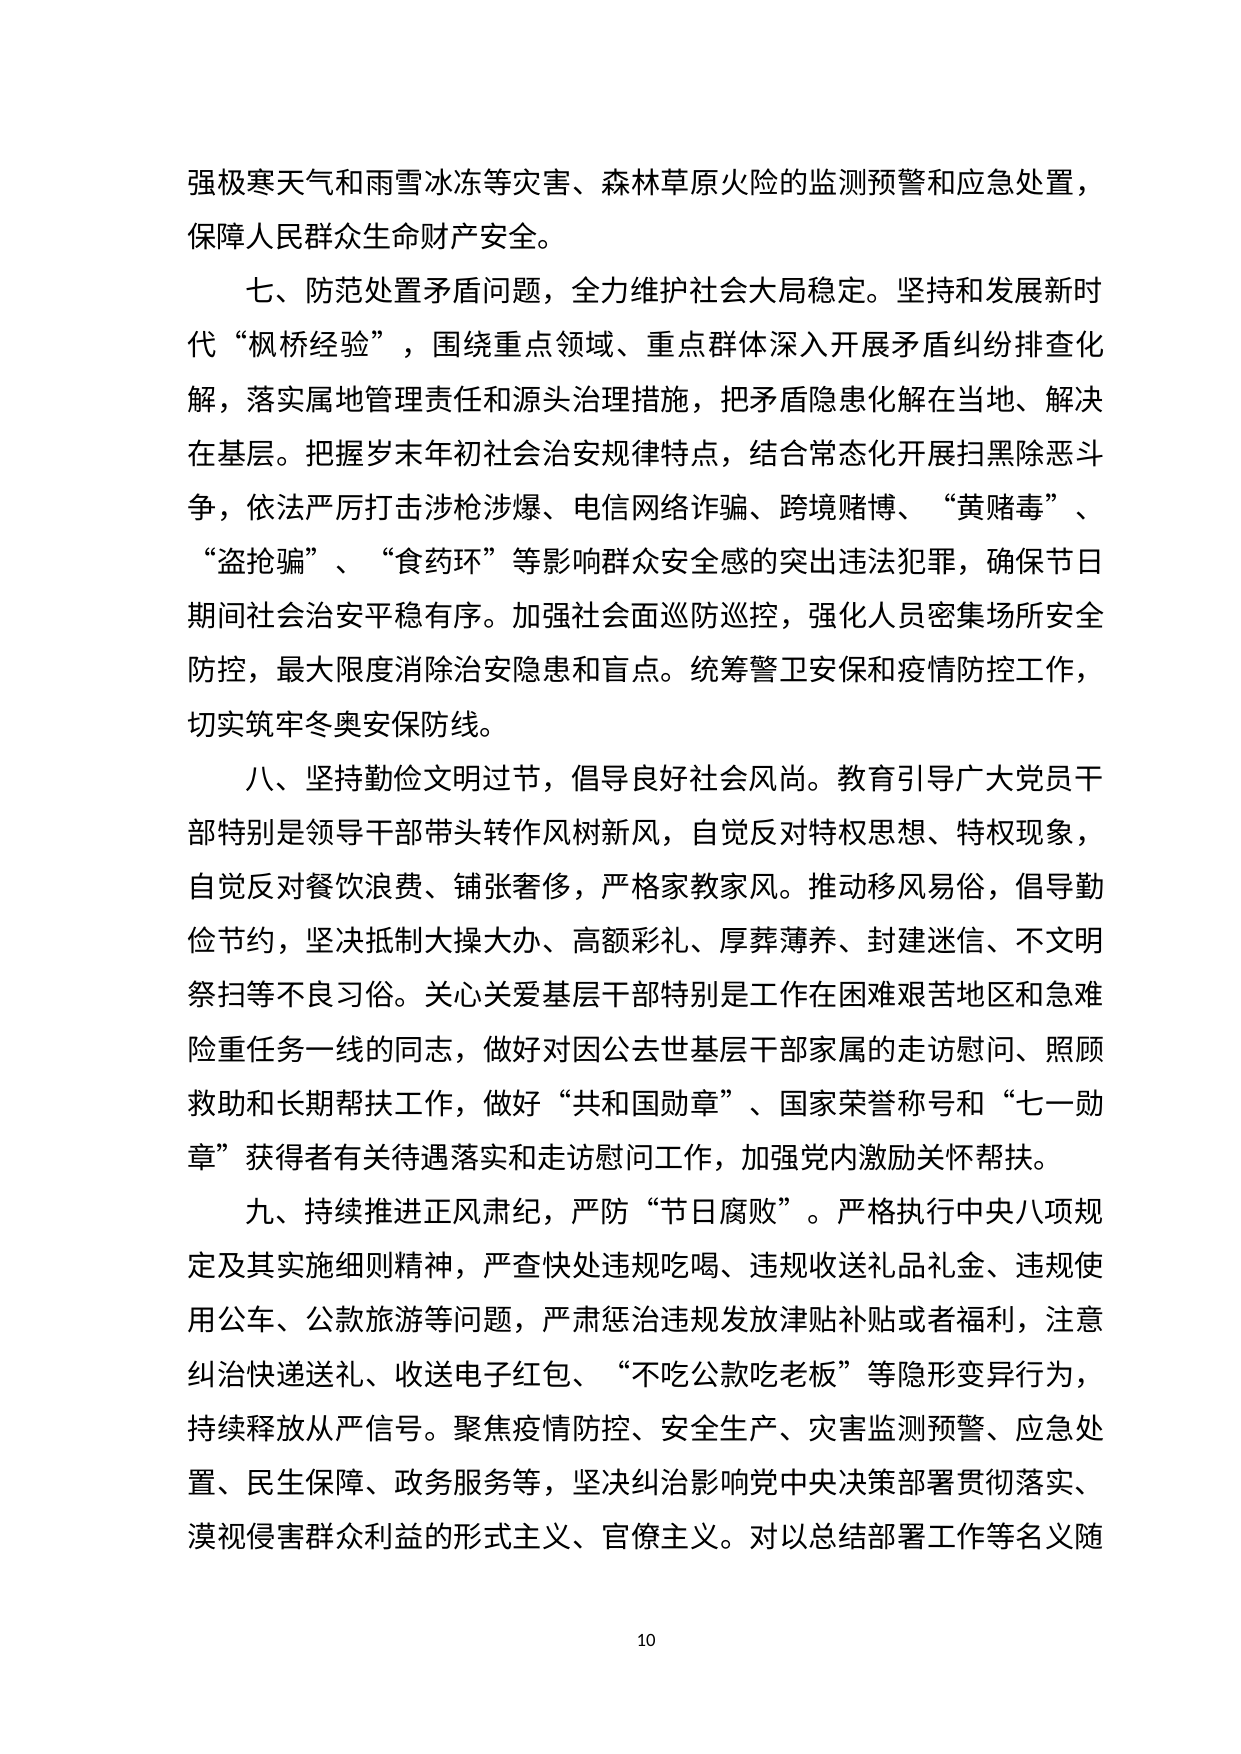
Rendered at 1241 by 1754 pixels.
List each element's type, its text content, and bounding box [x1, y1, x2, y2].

text 七、防范处置矛盾问题，全力维护社会大局稳定。坚持和发展新时代“枫桥经验”，围绕重点领域、重点群体深入开展矛盾纠纷排查化解，落实属地管理责任和源头治理措施，把矛盾隐患化解在当地、解决在基层。把握岁末年初社会治安规律特点，结合常态化开展扫黑除恶斗争，依法严厉打击涉枪涉爆、电信网络诈骗、跨境赌博、“黄赌毒”、“盗抢骗”、“食药环”等影响群众安全感的突出违法犯罪，确保节日期间社会治安平稳有序。加强社会面巡防巡控，强化人员密集场所安全防控，最大限度消除治安隐患和盲点。统筹警卫安保和疫情防控工作，切实筑牢冬奥安保防线。 [187, 258, 1104, 746]
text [187, 150, 1104, 258]
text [187, 1179, 1104, 1558]
text 八、坚持勤俭文明过节，倡导良好社会风尚。教育引导广大党员干部特别是领导干部带头转作风树新风，自觉反对特权思想、特权现象，自觉反对餐饮浪费、铺张奢侈，严格家教家风。推动移风易俗，倡导勤俭节约，坚决抵制大操大办、高额彩礼、厚葬薄养、封建迷信、不文明祭扫等不良习俗。关心关爱基层干部特别是工作在困难艰苦地区和急难险重任务一线的同志，做好对因公去世基层干部家属的走访慰问、照顾救助和长期帮扶工作，做好“共和国勋章”、国家荣誉称号和“七一勋章”获得者有关待遇落实和走访慰问工作，加强党内激励关怀帮扶。 [187, 746, 1104, 1179]
